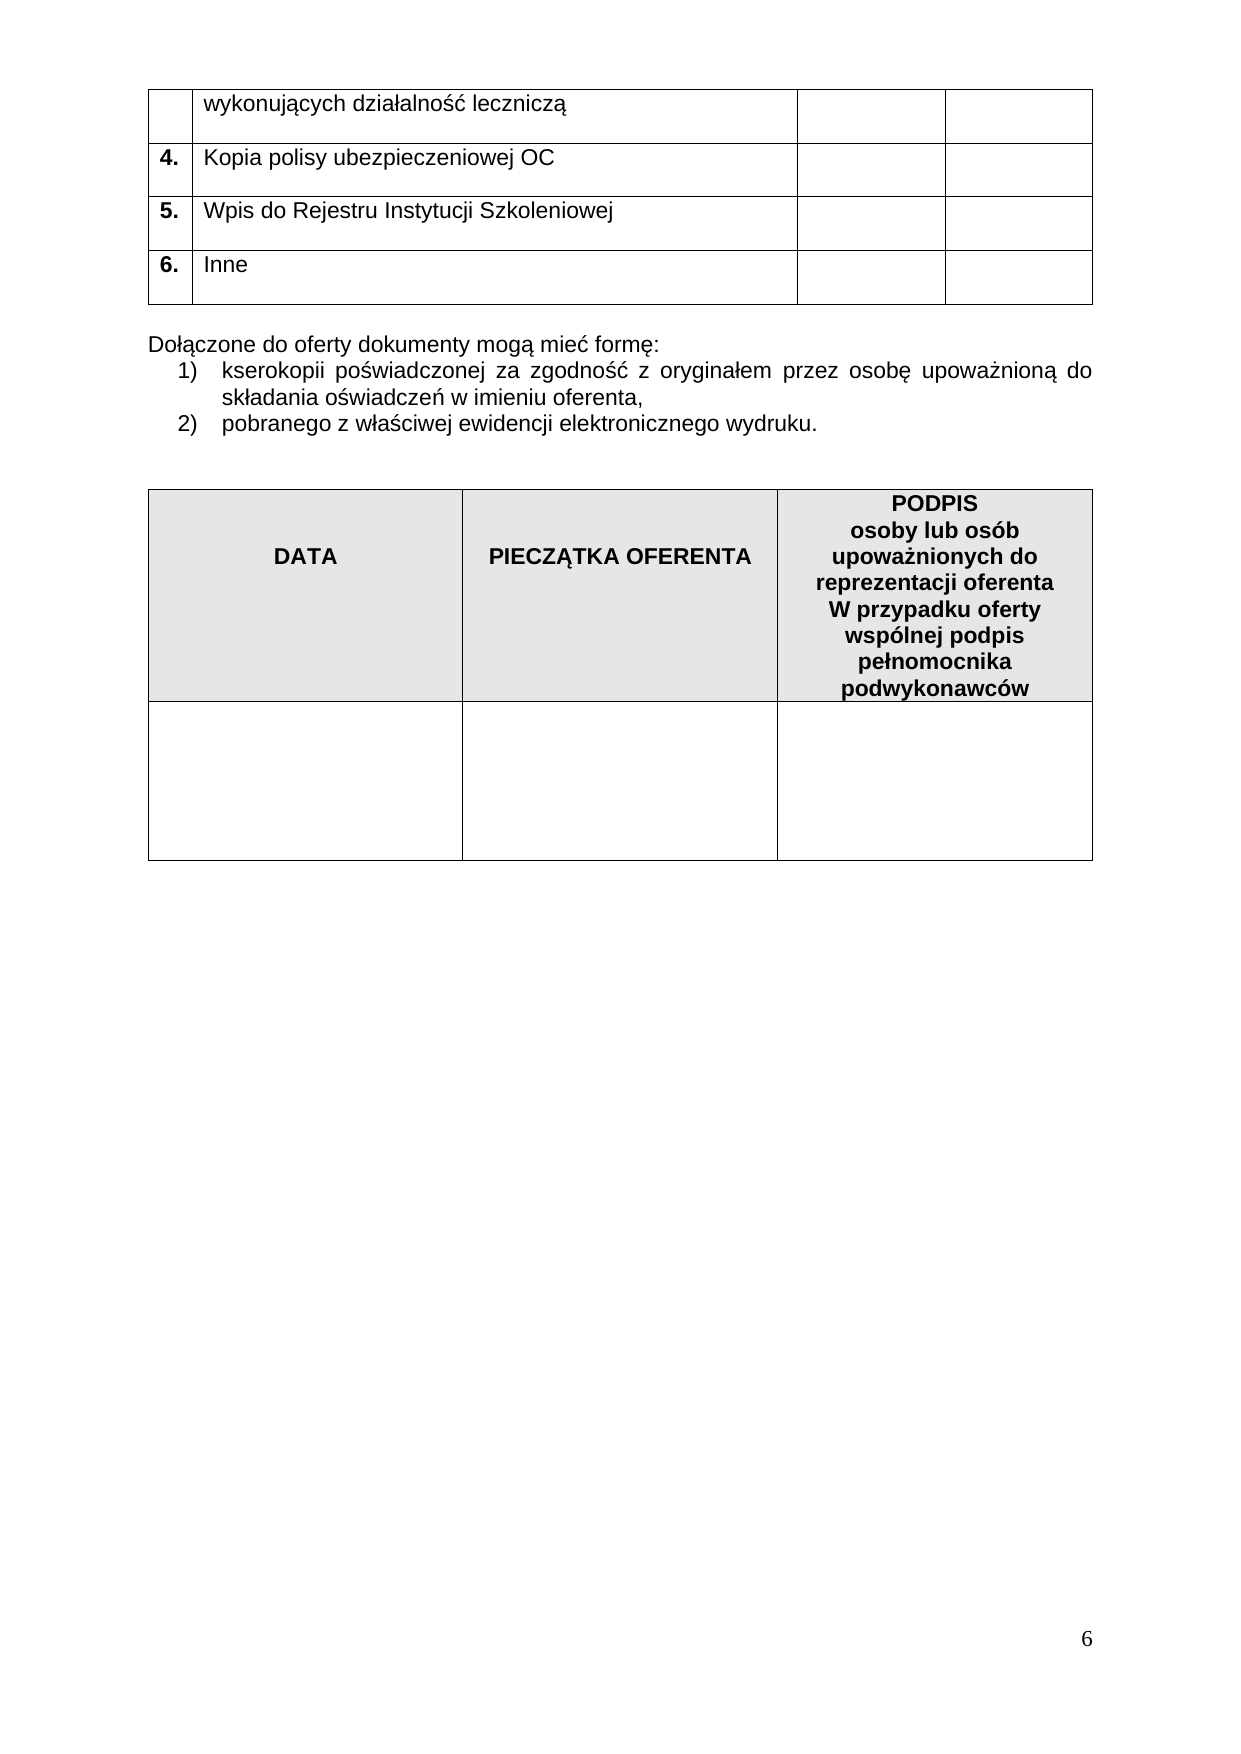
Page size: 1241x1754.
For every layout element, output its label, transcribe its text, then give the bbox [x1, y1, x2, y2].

table_cell [149, 251, 192, 304]
table_header DATA [149, 490, 462, 701]
list pobranego z właściwej ewidencji elektronicznego wydruku. [177, 410, 1092, 436]
table_cell [946, 251, 1092, 304]
text Dołączone do oferty dokumenty mogą mieć formę: [148, 331, 1092, 357]
table_cell [798, 251, 945, 304]
table_cell Wpis do Rejestru Instytucji Szkoleniowej [193, 197, 797, 250]
table_cell [463, 702, 777, 860]
table_cell [149, 702, 462, 860]
table_cell [149, 144, 192, 196]
list kserokopii poświadczonej za zgodność z oryginałem przez osobę upoważnioną do składania oświadczeń w imieniu oferenta, [177, 357, 1092, 410]
table_header PODPIS osoby lub osób upoważnionych do reprezentacji oferenta W przypadku oferty wspólnej podpis pełnomocnika podwykonawców [778, 490, 1092, 701]
table_cell [946, 144, 1092, 196]
table_cell [946, 197, 1092, 250]
table_cell [798, 197, 945, 250]
table_cell [946, 90, 1092, 142]
table_cell Inne [193, 251, 797, 304]
table_cell [149, 197, 192, 250]
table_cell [193, 90, 797, 142]
table_cell [778, 702, 1092, 860]
table_cell [798, 144, 945, 196]
table_cell [798, 90, 945, 142]
table_cell Kopia polisy ubezpieczeniowej OC [193, 144, 797, 196]
table_header PIECZĄTKA OFERENTA [463, 490, 777, 701]
table_cell [149, 90, 192, 142]
